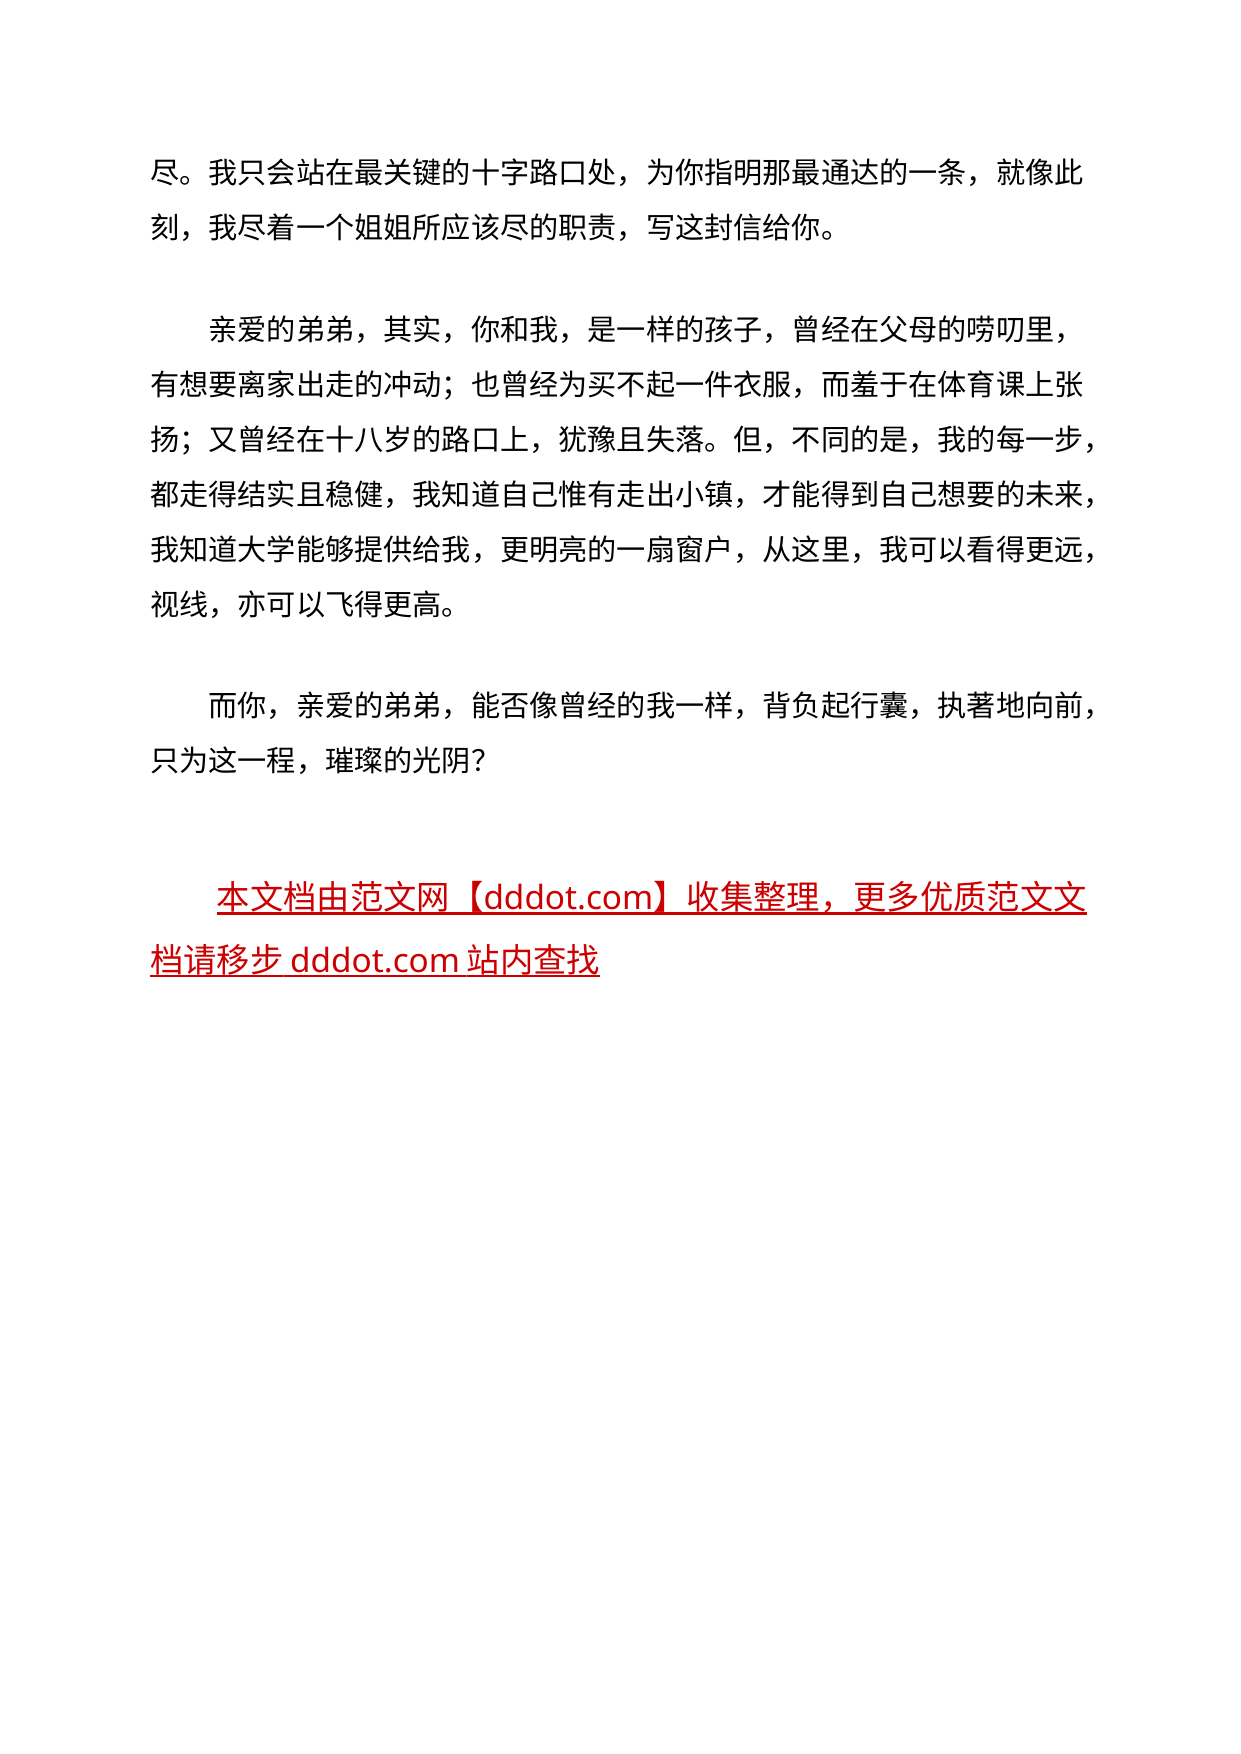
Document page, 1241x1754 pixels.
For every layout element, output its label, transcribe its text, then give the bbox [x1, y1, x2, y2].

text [150, 150, 1090, 247]
text 亲爱的弟弟，其实，你和我，是一样的孩子，曾经在父母的唠叨里，有想要离家出走的冲动；也曾经为买不起一件衣服，而羞于在体育课上张扬；又曾经在十八岁的路口上，犹豫且失落。但，不同的是，我的每一步，都走得结实且稳健，我知道自己惟有走出小镇，才能得到自己想要的未来，我知道大学能够提供给我，更明亮的一扇窗户，从这里，我可以看得更远，视线，亦可以飞得更高。 [150, 307, 1090, 623]
text 本文档由范文网【dddot.com】收集整理，更多优质范文文档请移步dddot.com站内查找 [150, 871, 1090, 982]
text 而你，亲爱的弟弟，能否像曾经的我一样，背负起行囊，执著地向前，只为这一程，璀璨的光阴？ [150, 683, 1090, 780]
